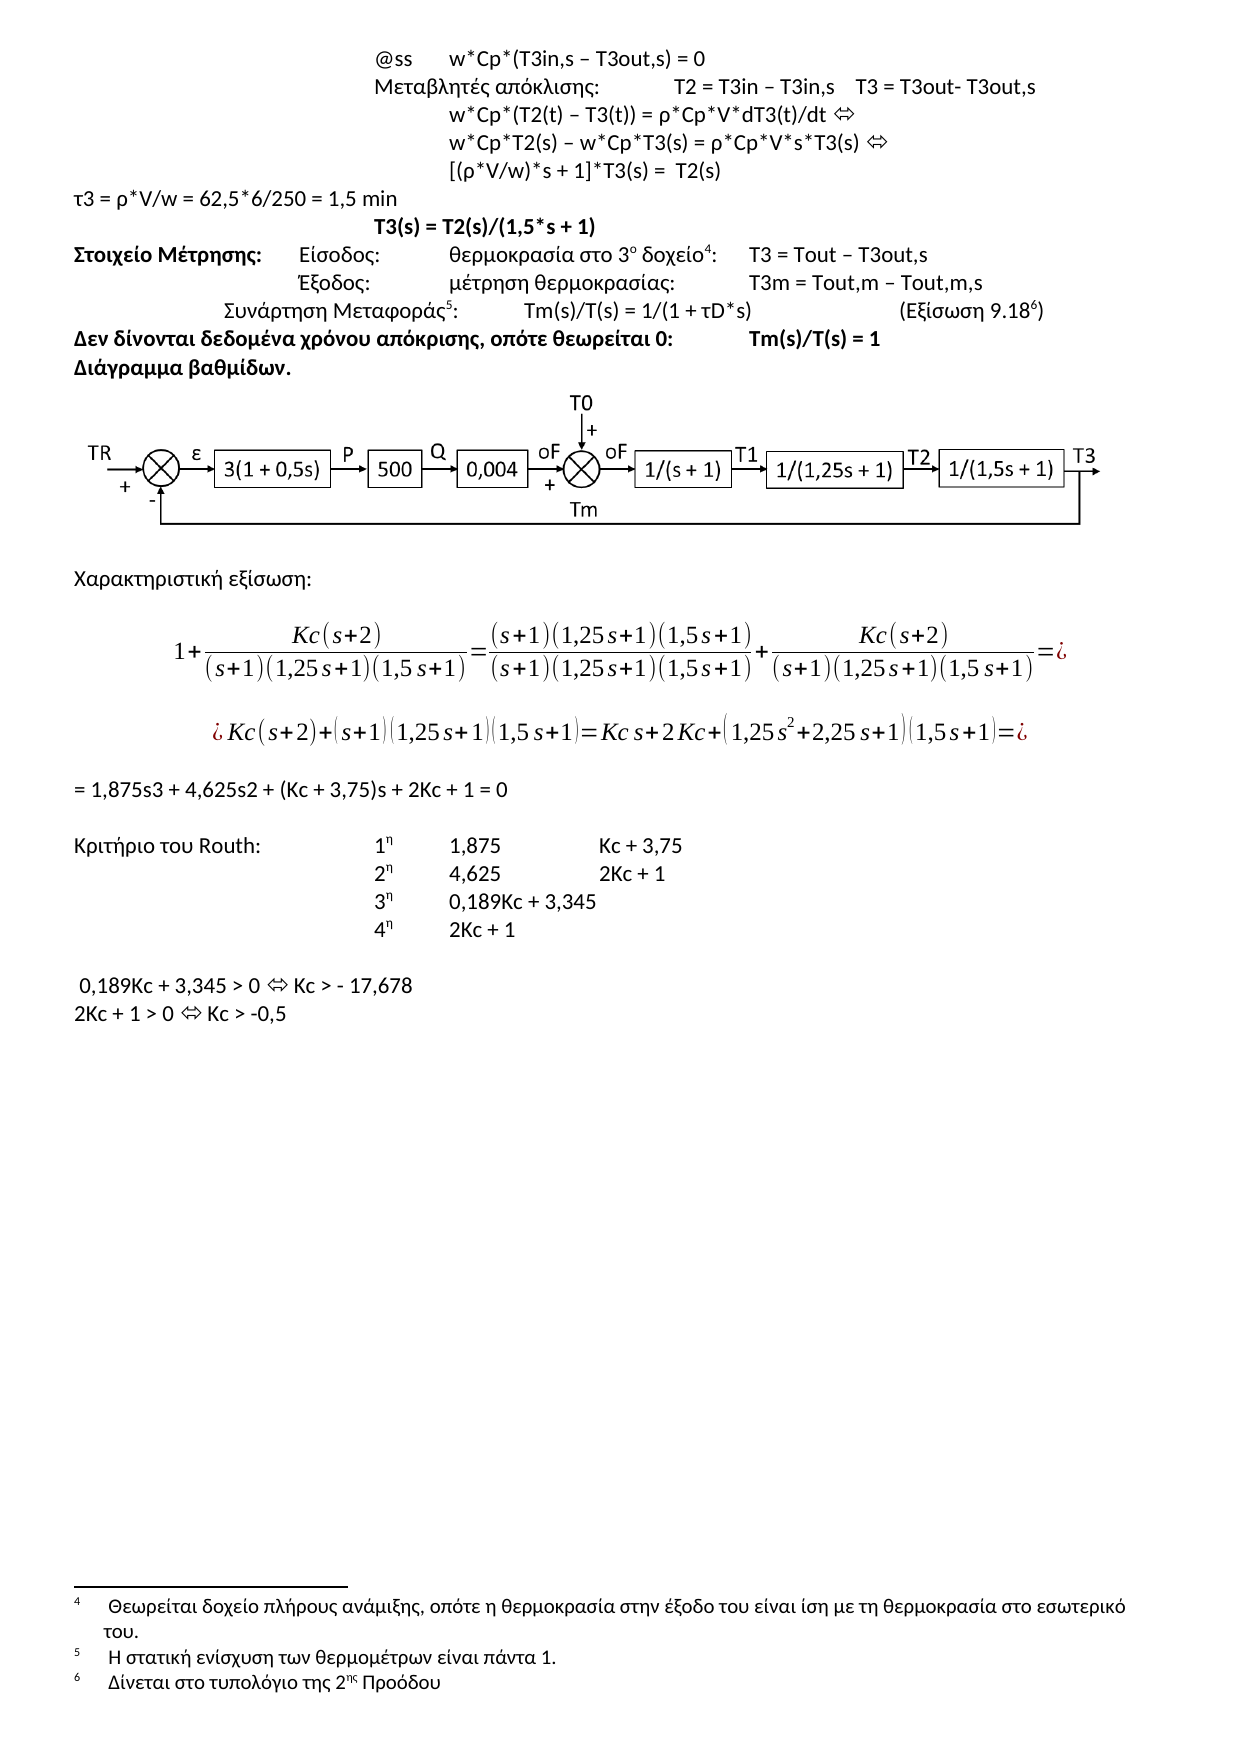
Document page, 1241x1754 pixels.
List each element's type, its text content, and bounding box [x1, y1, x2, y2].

picture [73, 380, 1110, 537]
text @ss w*Cp*(T3in,s – T3out,s) = 0 [74, 44, 1167, 72]
text Χαρακτηριστική εξίσωση: [74, 564, 1167, 592]
text 3η 0,189Kc + 3,345 [74, 887, 1167, 915]
text [(ρ*V/w)*s + 1]*T3(s) = T2(s) [224, 156, 1167, 184]
text Μεταβλητές απόκλισης: T2 = T3in – T3in,s T3 = T3out- T3out,s [374, 72, 1167, 100]
text = 1,875s3 + 4,625s2 + (Kc + 3,75)s + 2Kc + 1 = 0 [74, 775, 1167, 803]
text Διάγραμμα βαθμίδων. [74, 353, 1167, 381]
text Συνάρτηση Μεταφοράς: Tm(s)/T(s) = 1/(1 + τD*s) (Εξίσωση 9.18) [74, 297, 1167, 324]
text w*Cp*(T2(t) – T3(t)) = ρ*Cp*V*dT3(t)/dt [224, 100, 1167, 128]
text 4η 2Kc + 1 [74, 915, 1167, 943]
text Κριτήριο του Routh: 1η 1,875 Kc + 3,75 [74, 831, 1167, 859]
text Δεν δίνονται δεδομένα χρόνου απόκρισης, οπότε θεωρείται 0: Tm(s)/T(s) = 1 [74, 324, 1167, 353]
text Έξοδος: μέτρηση θερμοκρασίας: Τ3m = Tout,m – Tout,m,s [224, 268, 1167, 297]
text 2η 4,625 2Kc + 1 [74, 859, 1167, 887]
text 2Kc + 1 > 0 Kc > -0,5 [74, 999, 1167, 1027]
text 0,189Kc + 3,345 > 0 Kc > - 17,678 [74, 971, 1167, 999]
text w*Cp*T2(s) – w*Cp*T3(s) = ρ*Cp*V*s*T3(s) [224, 128, 1167, 156]
text τ3 = ρ*V/w = 62,5*6/250 = 1,5 min [74, 184, 1167, 212]
text Στοιχείο Μέτρησης: Είσοδος: θερμοκρασία στο 3ο δοχείο: Τ3 = Τout – T3out,s [74, 241, 1167, 268]
text T3(s) = T2(s)/(1,5*s + 1) [299, 212, 1167, 241]
